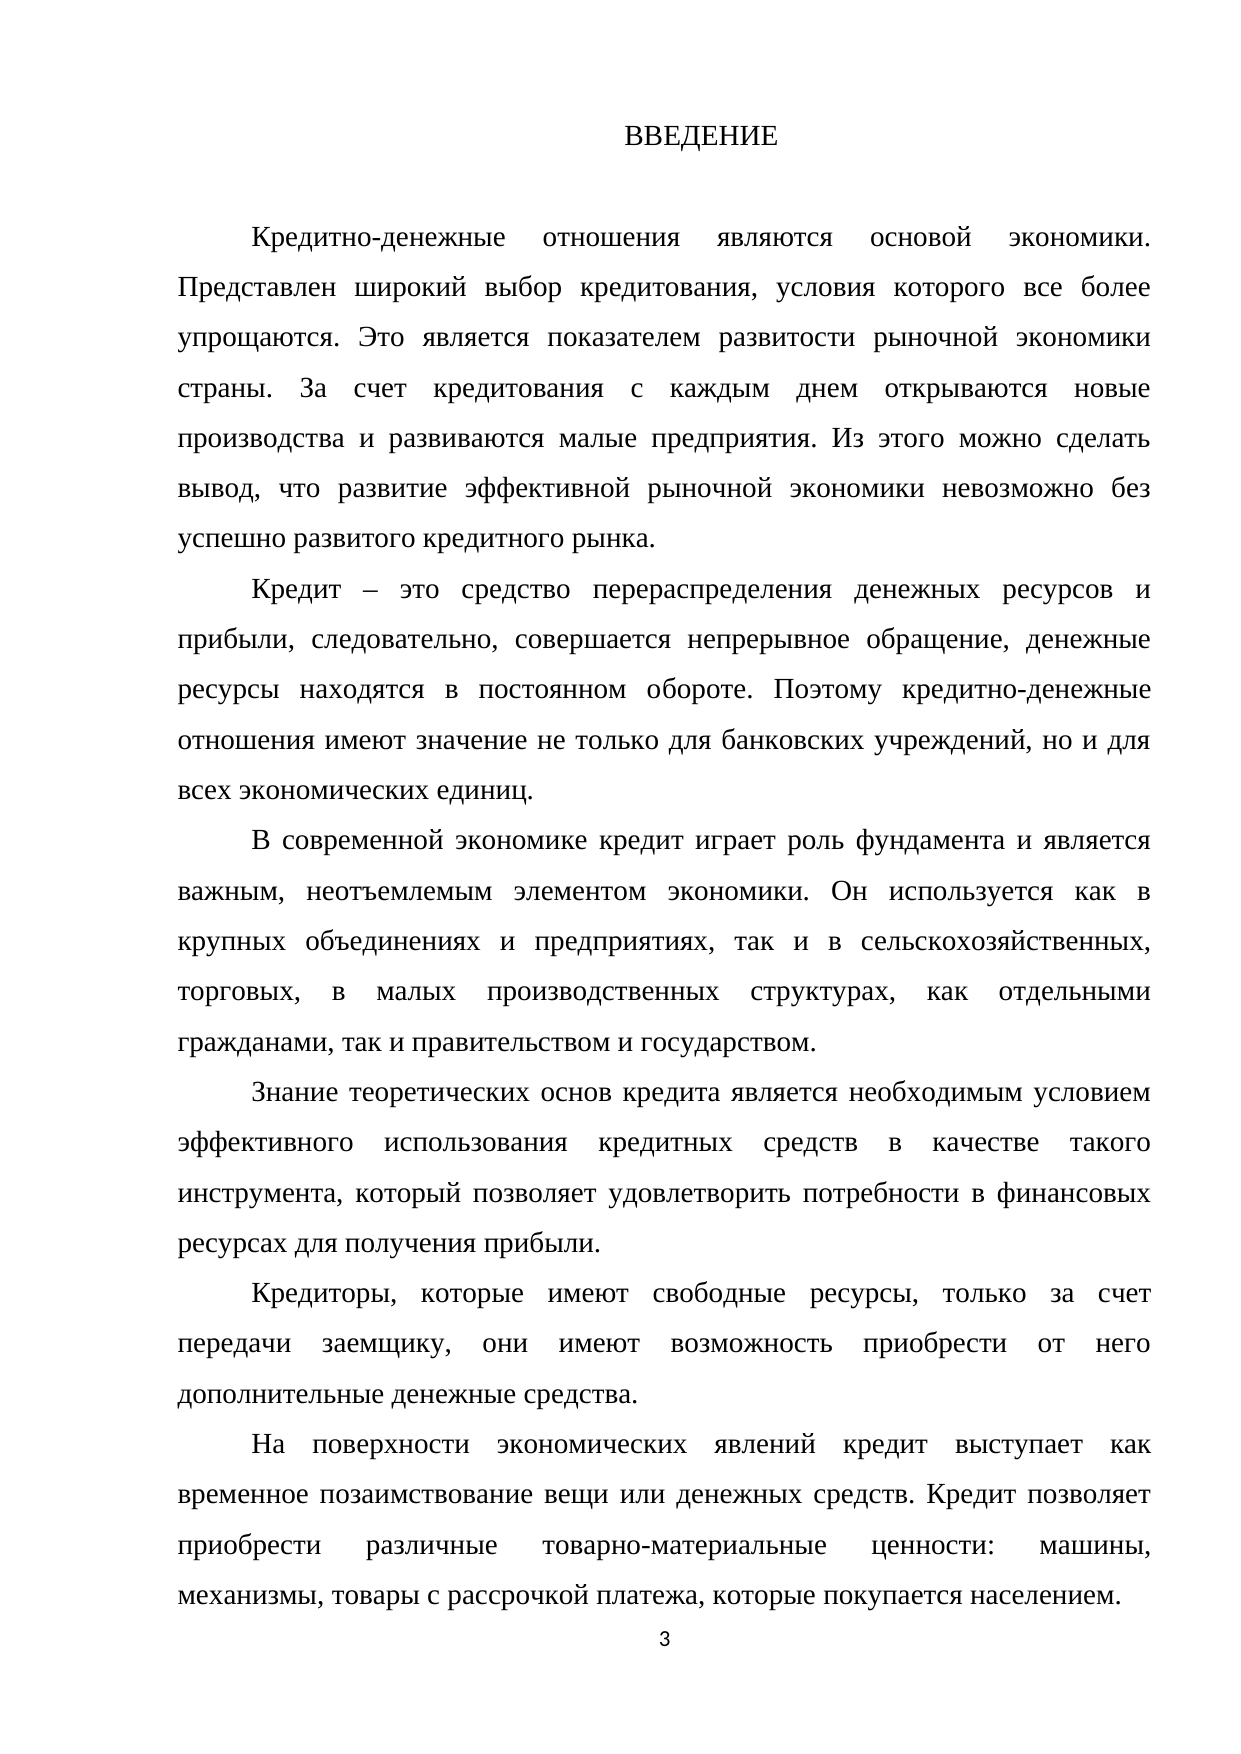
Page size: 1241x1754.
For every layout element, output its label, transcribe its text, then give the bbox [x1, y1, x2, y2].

text Кредиторы, которые имеют свободные ресурсы, только за счет передачи заемщику, они имеют возможность приобрести от него дополнительные денежные средства. [177, 1275, 1152, 1409]
text Кредитно-денежные отношения являются основой экономики. Представлен широкий выбор кредитования, условия которого все более упрощаются. Это является показателем развитости рыночной экономики страны. За счет кредитования с каждым днем открываются новые производства и развиваются малые предприятия. Из этого можно сделать вывод, что развитие эффективной рыночной экономики невозможно без успешно развитого кредитного рынка. [177, 219, 1152, 554]
text В современной экономике кредит играет роль фундамента и является важным, неотъемлемым элементом экономики. Он используется как в крупных объединениях и предприятиях, так и в сельскохозяйственных, торговых, в малых производственных структурах, как отдельными гражданами, так и правительством и государством. [177, 822, 1152, 1057]
text Знание теоретических основ кредита является необходимым условием эффективного использования кредитных средств в качестве такого инструмента, который позволяет удовлетворить потребности в финансовых ресурсах для получения прибыли. [177, 1074, 1152, 1258]
text На поверхности экономических явлений кредит выступает как временное позаимствование вещи или денежных средств. Кредит позволяет приобрести различные товарно-материальные ценности: машины, механизмы, товары с рассрочкой платежа, которые покупается населением. [177, 1426, 1152, 1611]
text Кредит – это средство перераспределения денежных ресурсов и прибыли, следовательно, совершается непрерывное обращение, денежные ресурсы находятся в постоянном обороте. Поэтому кредитно-денежные отношения имеют значение не только для банковских учреждений, но и для всех экономических единиц. [177, 571, 1152, 806]
text ВВЕДЕНИЕ [177, 118, 1152, 152]
